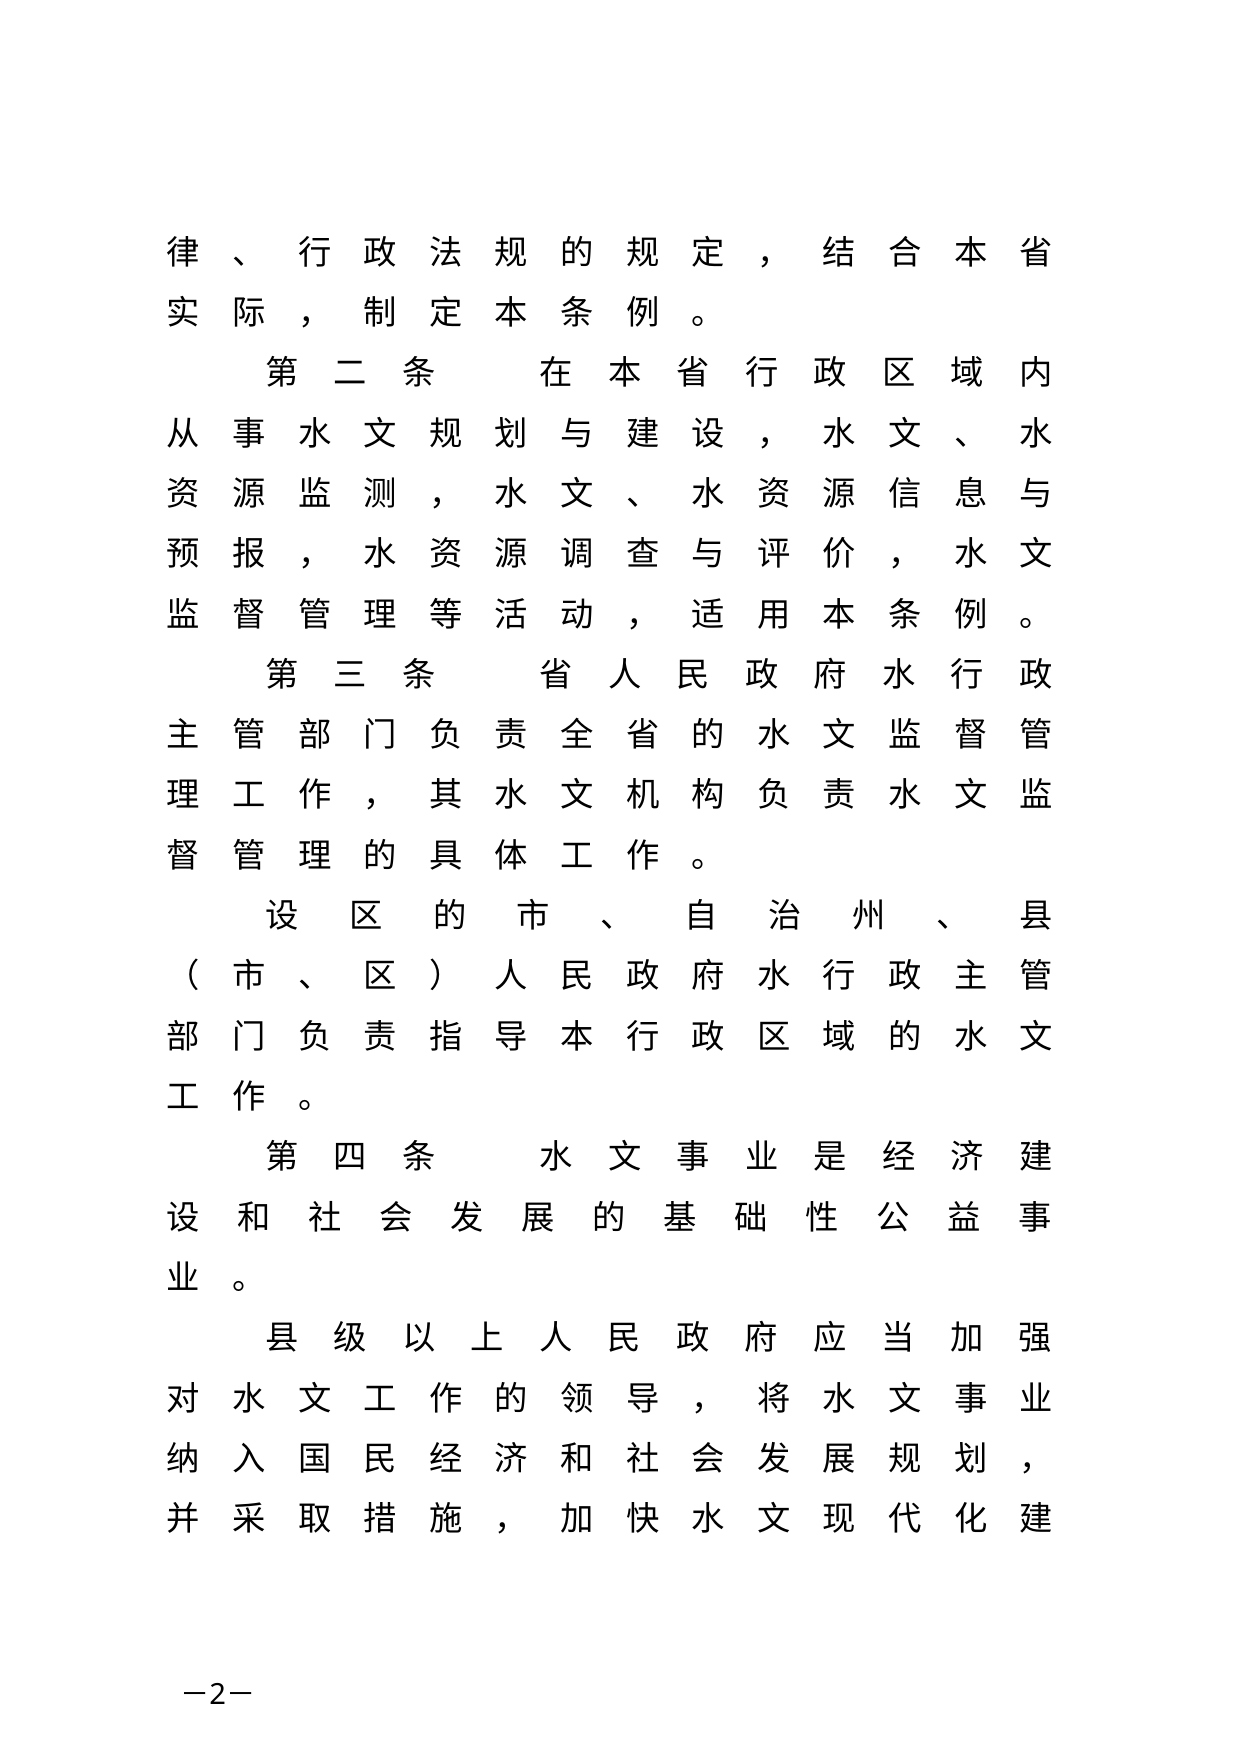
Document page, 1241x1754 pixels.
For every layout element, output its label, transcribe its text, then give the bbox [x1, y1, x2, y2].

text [167, 1305, 1085, 1546]
list 第三条 省人民政府水行政主管部门负责全省的水文监督管理工作，其水文机构负责水文监督管理的具体工作。 [167, 642, 1085, 883]
list 第二条 在本省行政区域内从事水文规划与建设，水文、水资源监测，水文、水资源信息与预报，水资源调查与评价，水文监督管理等活动，适用本条例。 [167, 340, 1085, 642]
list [167, 219, 1085, 340]
text 设区的市、自治州、县（市、区）人民政府水行政主管部门负责指导本行政区域的水文工作。 [167, 883, 1085, 1124]
text 第四条 水文事业是经济建设和社会发展的基础性公益事业。 [167, 1124, 1085, 1305]
